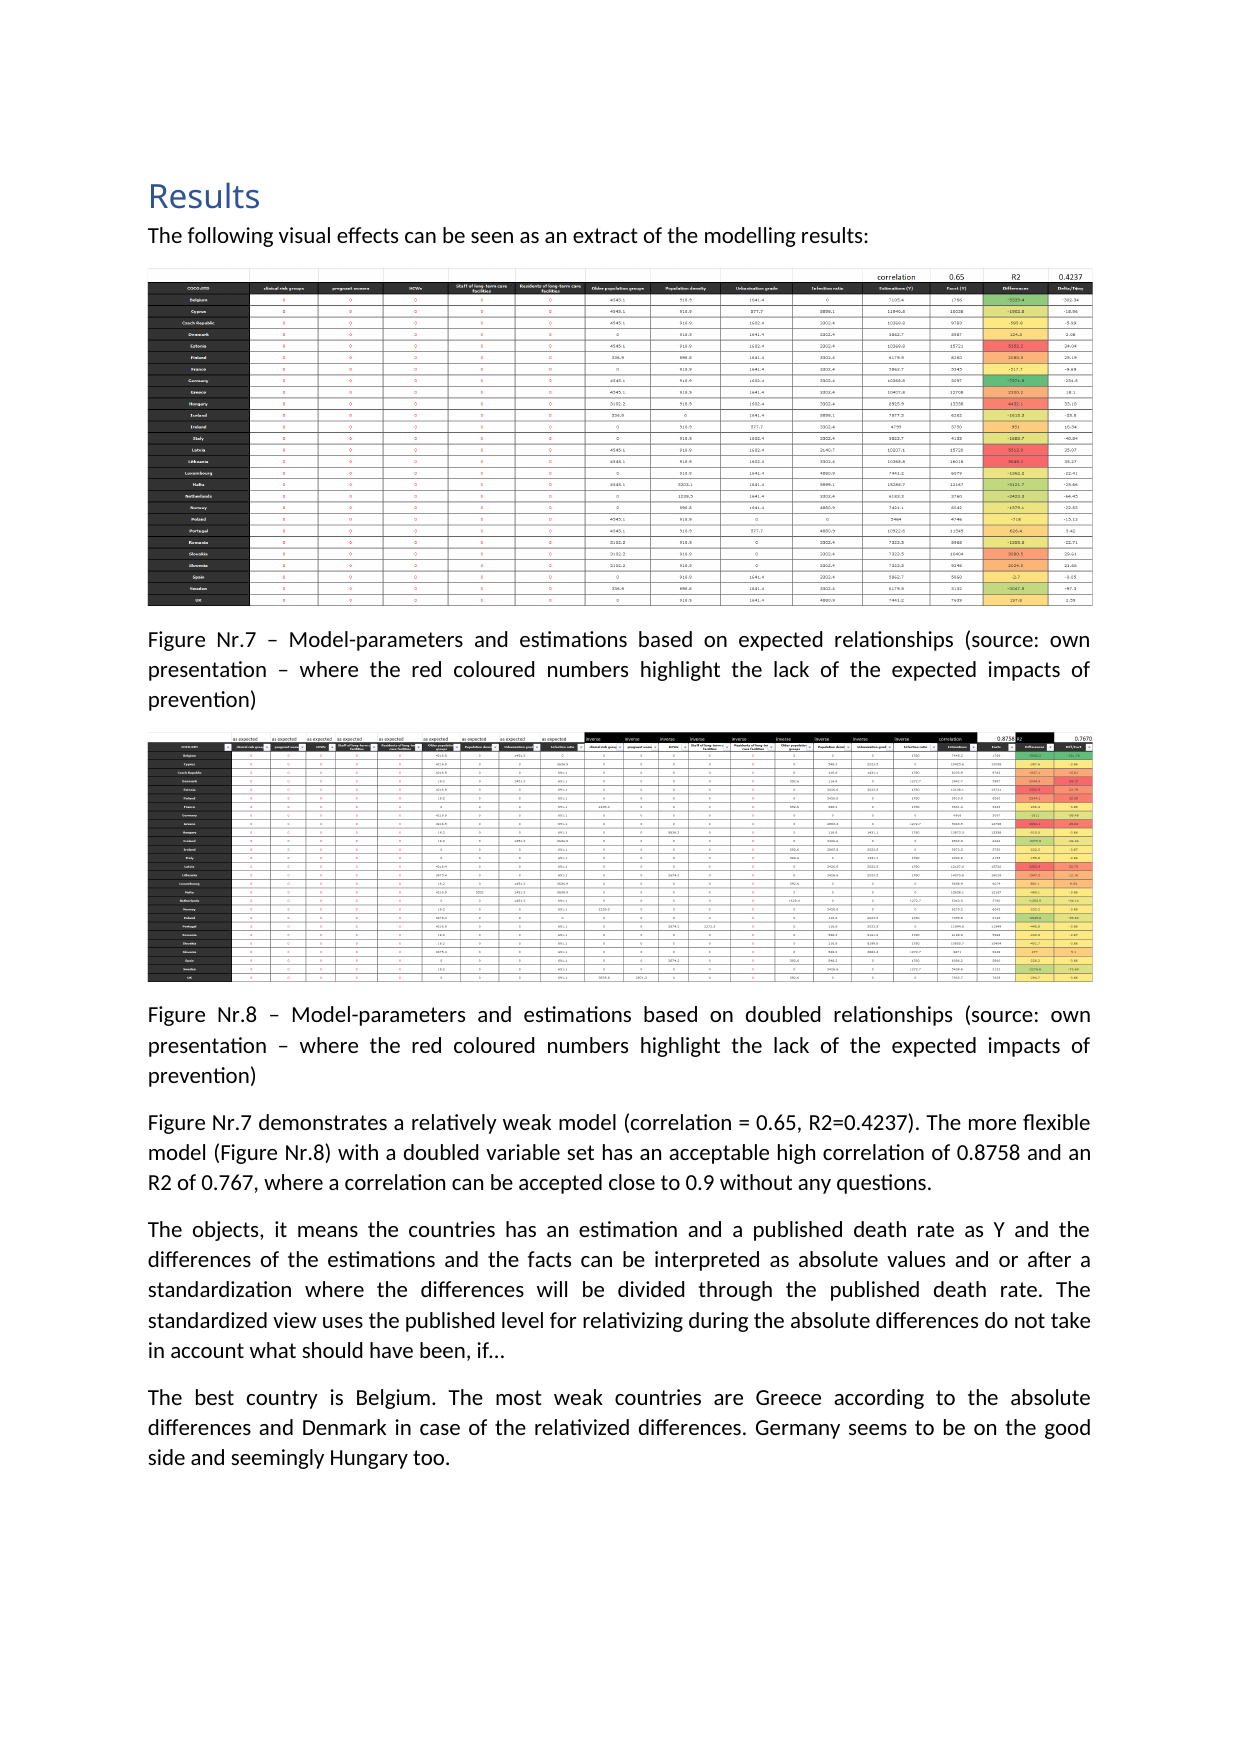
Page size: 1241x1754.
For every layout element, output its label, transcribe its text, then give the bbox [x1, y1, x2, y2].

subtitle Results [148, 173, 1093, 218]
picture [147, 732, 1093, 982]
text The best country is Belgium. The most weak countries are Greece according to the absolute differences and Denmark in case of the relativized differences. Germany seems to be on the good side and seemingly Hungary too. [148, 1383, 1093, 1471]
text Figure Nr.7 – Model-parameters and estimations based on expected relationships (source: own presentation – where the red coloured numbers highlight the lack of the expected impacts of prevention) [148, 625, 1093, 713]
picture [147, 268, 1093, 606]
text The following visual effects can be seen as an extract of the modelling results: [148, 222, 1093, 249]
text The objects, it means the countries has an estimation and a published death rate as Y and the differences of the estimations and the facts can be interpreted as absolute values and or after a standardization where the differences will be divided through the published death rate. The standardized view uses the published level for relativizing during the absolute differences do not take in account what should have been, if… [148, 1215, 1093, 1364]
text Figure Nr.7 demonstrates a relatively weak model (correlation = 0.65, R2=0.4237). The more flexible model (Figure Nr.8) with a doubled variable set has an acceptable high correlation of 0.8758 and an R2 of 0.767, where a correlation can be accepted close to 0.9 without any questions. [148, 1108, 1093, 1196]
text Figure Nr.8 – Model-parameters and estimations based on doubled relationships (source: own presentation – where the red coloured numbers highlight the lack of the expected impacts of prevention) [148, 1001, 1093, 1089]
